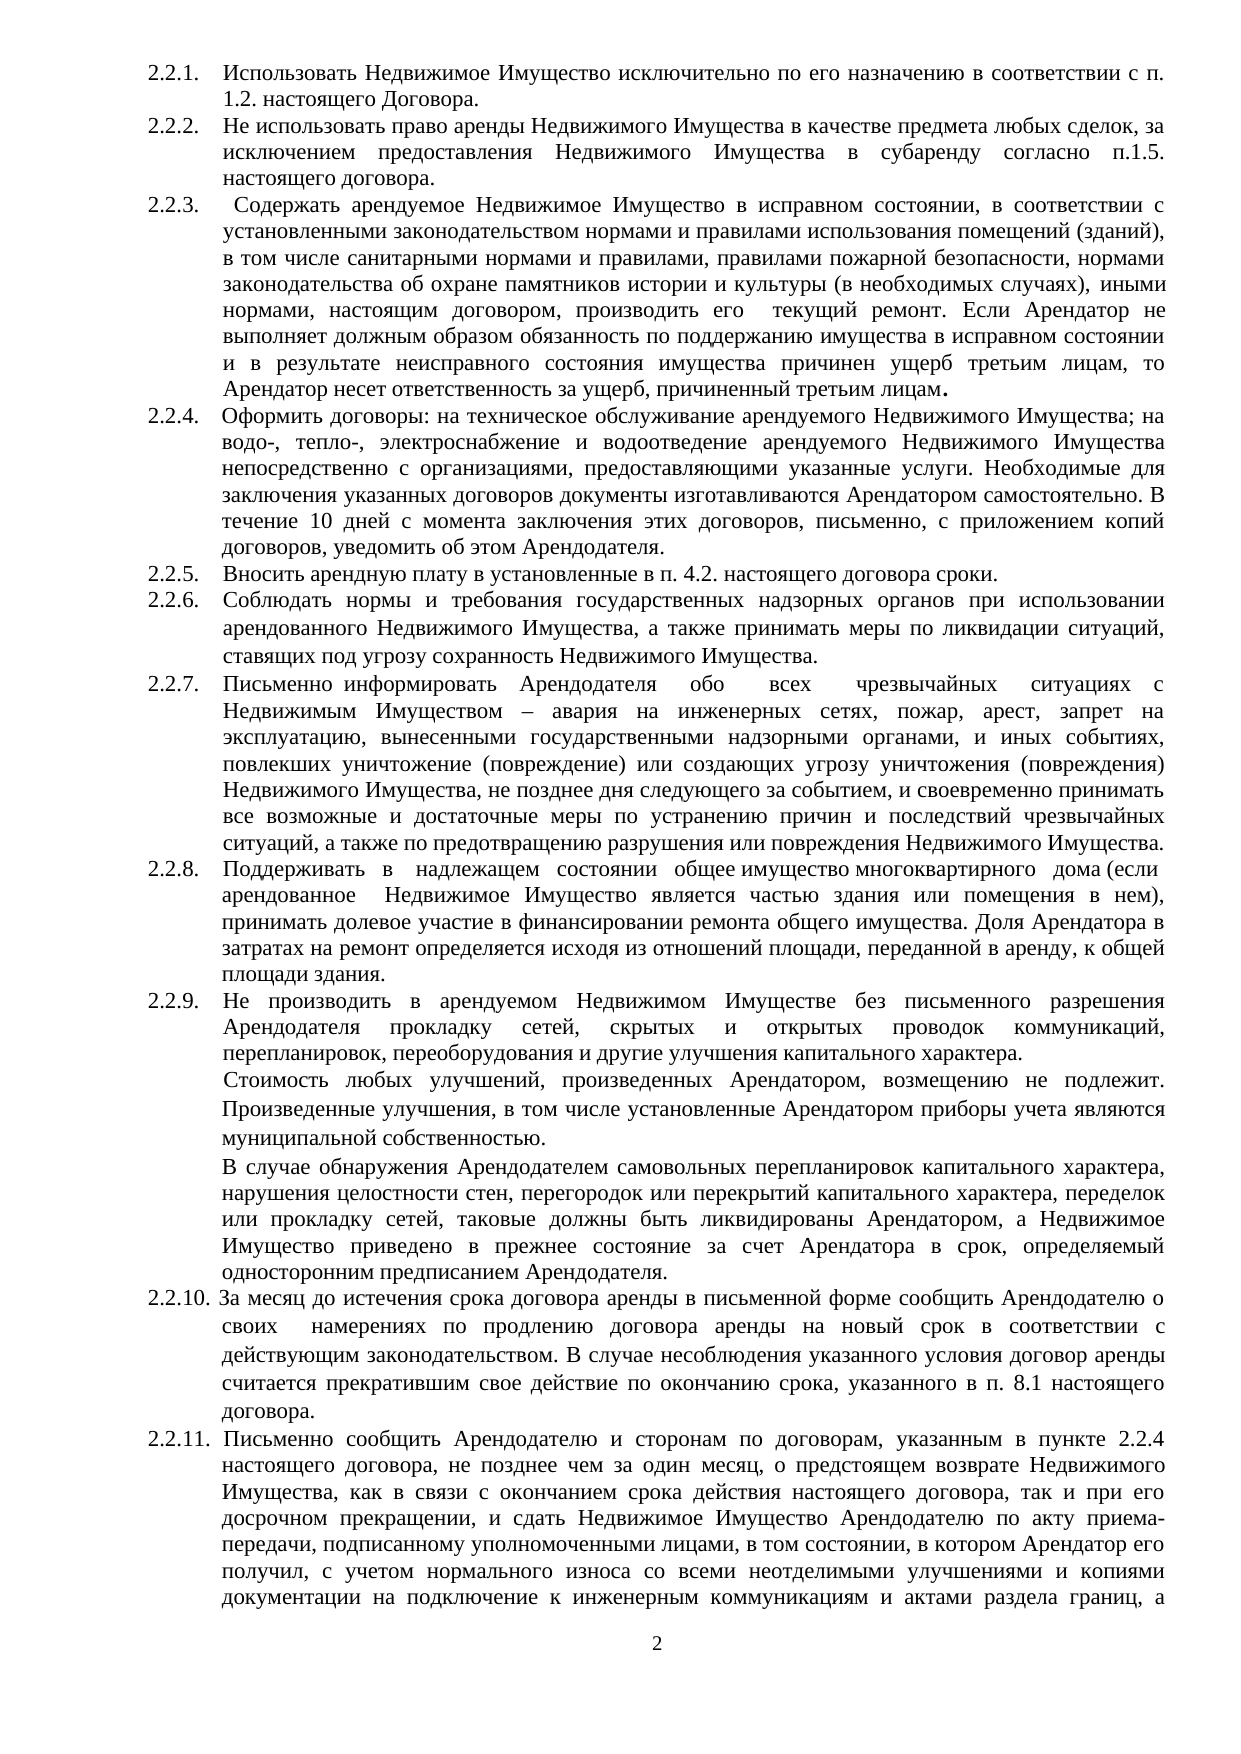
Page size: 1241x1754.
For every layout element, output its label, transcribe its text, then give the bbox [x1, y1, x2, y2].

list Не производить в арендуемом Недвижимом Имуществе без письменного разрешения Арендодателя прокладку сетей, скрытых и открытых проводок коммуникаций, перепланировок, переоборудования и другие улучшения капитального характера. [148, 987, 1166, 1066]
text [148, 1425, 1166, 1609]
list Поддерживать в надлежащем состоянии общее имущество многоквартирного дома (если [148, 855, 1166, 881]
list Не использовать право аренды Недвижимого Имущества в качестве предмета любых сделок, за исключением предоставления Недвижимого Имущества в субаренду согласно п.1.5. настоящего договора. [148, 112, 1166, 191]
list Вносить арендную плату в установленные в п. 4.2. настоящего договора сроки. [148, 560, 1166, 586]
text 2.2.10. За месяц до истечения срока договора аренды в письменной форме сообщить Арендодателю о своих намерениях по продлению договора аренды на новый срок в соответствии с действующим законодательством. В случае несоблюдения указанного условия договор аренды считается прекратившим свое действие по окончанию срока, указанного в п. 8.1 настоящего договора. [148, 1284, 1166, 1423]
list Письменно информировать Арендодателя обо всех чрезвычайных ситуациях с Недвижимым Имуществом – авария на инженерных сетях, пожар, арест, запрет на эксплуатацию, вынесенными государственными надзорными органами, и иных событиях, повлекших уничтожение (повреждение) или создающих угрозу уничтожения (повреждения) Недвижимого Имущества, не позднее дня следующего за событием, и своевременно принимать все возможные и достаточные меры по устранению причин и последствий чрезвычайных ситуаций, а также по предотвращению разрушения или повреждения Недвижимого Имущества. [148, 671, 1166, 855]
text Стоимость любых улучшений, произведенных Арендатором, возмещению не подлежит. Произведенные улучшения, в том числе установленные Арендатором приборы учета являются муниципальной собственностью. [222, 1066, 1166, 1150]
list Использовать Недвижимое Имущество исключительно по его назначению в соответствии с п. 1.2. настоящего Договора. [148, 59, 1166, 112]
text 2.2.4. Оформить договоры: на техническое обслуживание арендуемого Недвижимого Имущества; на водо-, тепло-, электроснабжение и водоотведение арендуемого Недвижимого Имущества непосредственно с организациями, предоставляющими указанные услуги. Необходимые для заключения указанных договоров документы изготавливаются Арендатором самостоятельно. В течение 10 дней с момента заключения этих договоров, письменно, с приложением копий договоров, уведомить об этом Арендодателя. [148, 402, 1166, 560]
text В случае обнаружения Арендодателем самовольных перепланировок капитального характера, нарушения целостности стен, перегородок или перекрытий капитального характера, переделок или прокладку сетей, таковые должны быть ликвидированы Арендатором, а Недвижимое Имущество приведено в прежнее состояние за счет Арендатора в срок, определяемый односторонним предписанием Арендодателя. [148, 1153, 1166, 1284]
list Соблюдать нормы и требования государственных надзорных органов при использовании арендованного Недвижимого Имущества, а также принимать меры по ликвидации ситуаций, ставящих под угрозу сохранность Недвижимого Имущества. [148, 586, 1166, 669]
text арендованное Недвижимое Имущество является частью здания или помещения в нем), принимать долевое участие в финансировании ремонта общего имущества. Доля Арендатора в затратах на ремонт определяется исходя из отношений площади, переданной в аренду, к общей площади здания. [147, 881, 1166, 987]
list Содержать арендуемое Недвижимое Имущество в исправном состоянии, в соответствии с установленными законодательством нормами и правилами использования помещений (зданий), в том числе санитарными нормами и правилами, правилами пожарной безопасности, нормами законодательства об охране памятников истории и культуры (в необходимых случаях), иными нормами, настоящим договором, производить его текущий ремонт. Если Арендатор не выполняет должным образом обязанность по поддержанию имущества в исправном состоянии и в результате неисправного состояния имущества причинен ущерб третьим лицам, то Арендатор несет ответственность за ущерб, причиненный третьим лицам. [148, 191, 1166, 402]
